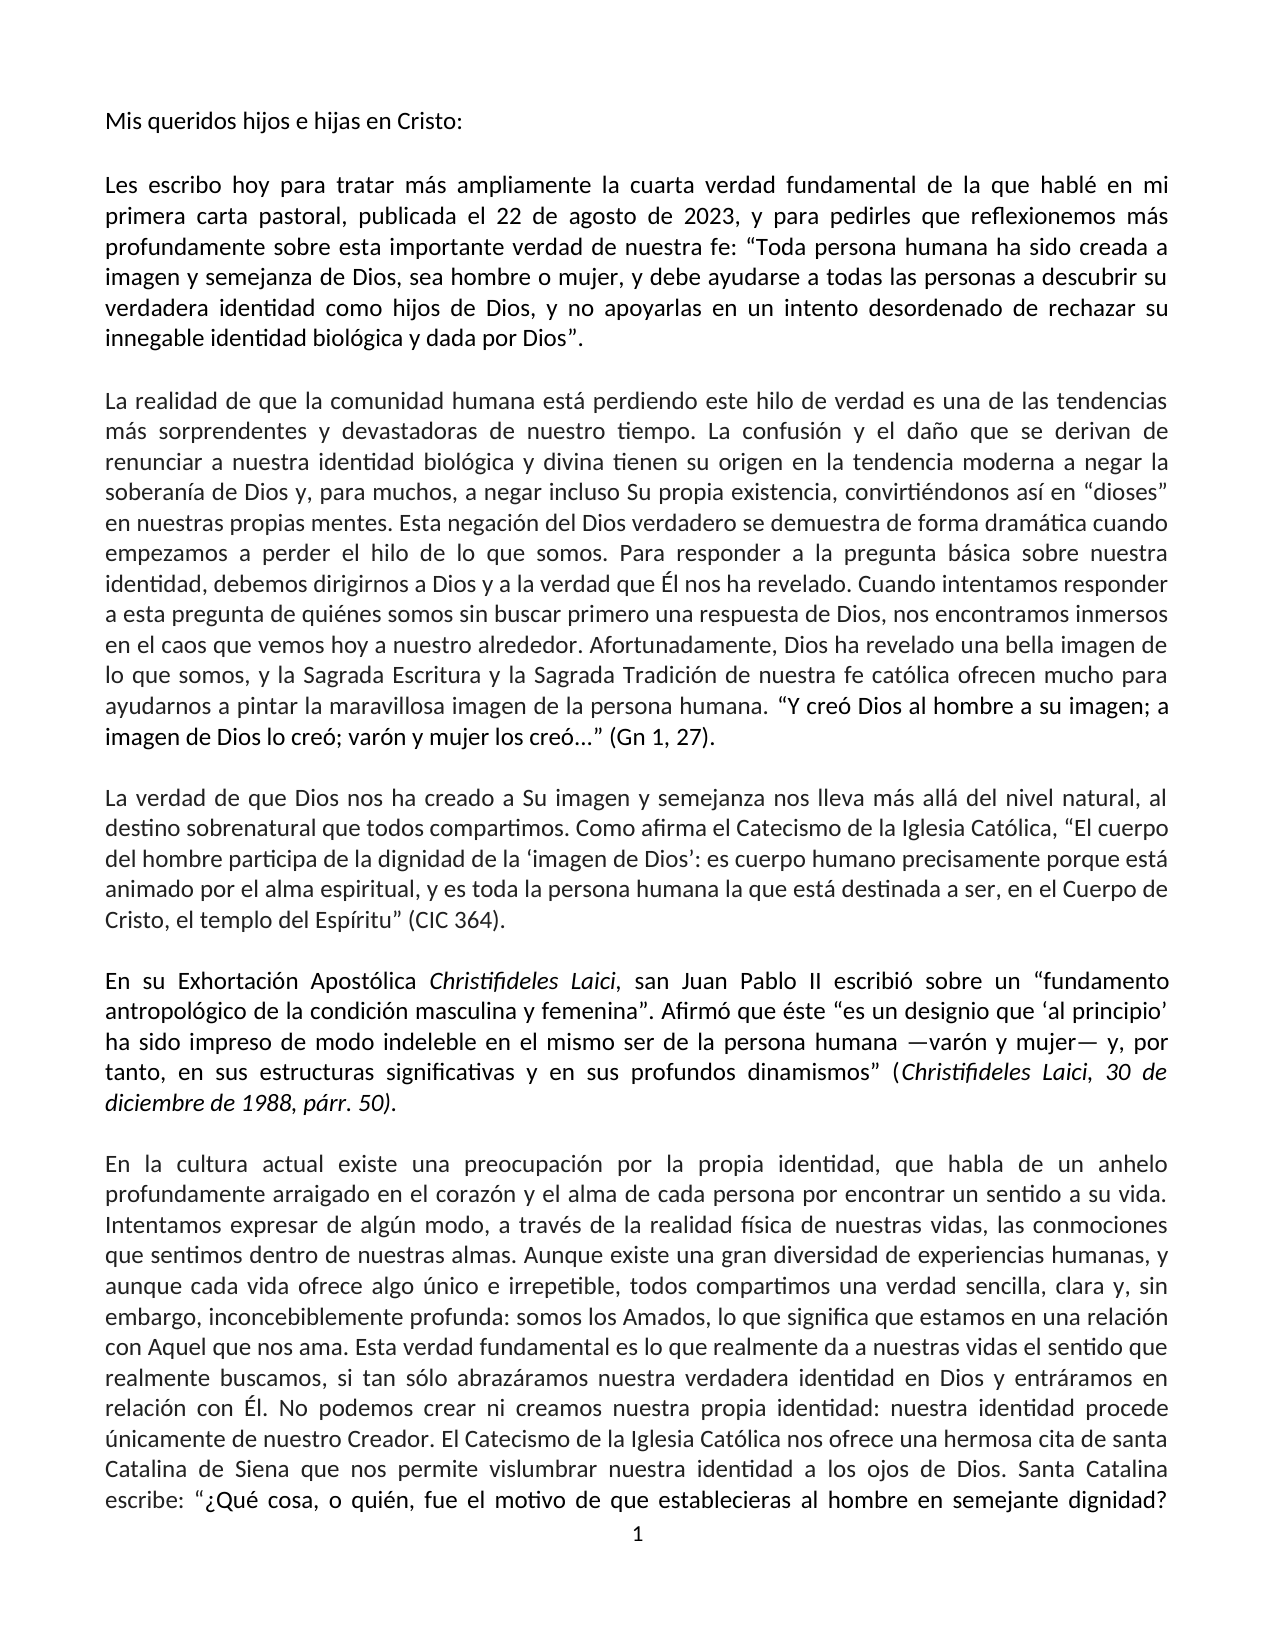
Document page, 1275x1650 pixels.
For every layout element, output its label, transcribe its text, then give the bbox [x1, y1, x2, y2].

text La realidad de que la comunidad humana está perdiendo este hilo de verdad es una de las tendencias más sorprendentes y devastadoras de nuestro tiempo. La confusión y el daño que se derivan de renunciar a nuestra identidad biológica y divina tienen su origen en la tendencia moderna a negar la soberanía de Dios y, para muchos, a negar incluso Su propia existencia, convirtiéndonos así en “dioses” en nuestras propias mentes. Esta negación del Dios verdadero se demuestra de forma dramática cuando empezamos a perder el hilo de lo que somos. Para responder a la pregunta básica sobre nuestra identidad, debemos dirigirnos a Dios y a la verdad que Él nos ha revelado. Cuando intentamos responder a esta pregunta de quiénes somos sin buscar primero una respuesta de Dios, nos encontramos inmersos en el caos que vemos hoy a nuestro alrededor. Afortunadamente, Dios ha revelado una bella imagen de lo que somos, y la Sagrada Escritura y la Sagrada Tradición de nuestra fe católica ofrecen mucho para ayudarnos a pintar la maravillosa imagen de la persona humana. “Y creó Dios al hombre a su imagen; a imagen de Dios lo creó; varón y mujer los creó...” (Gn 1, 27). [105, 385, 1170, 751]
text En su Exhortación Apostólica Christifideles Laici, san Juan Pablo II escribió sobre un “fundamento antropológico de la condición masculina y femenina”. Afirmó que éste “es un designio que ‘al principio’ ha sido impreso de modo indeleble en el mismo ser de la persona humana —varón y mujer— y, por tanto, en sus estructuras significativas y en sus profundos dinamismos” (Christifideles Laici, 30 de diciembre de 1988, párr. 50). [105, 965, 1170, 1117]
text Mis queridos hijos e hijas en Cristo: [105, 105, 1170, 136]
text Les escribo hoy para tratar más ampliamente la cuarta verdad fundamental de la que hablé en mi primera carta pastoral, publicada el 22 de agosto de 2023, y para pedirles que reflexionemos más profundamente sobre esta importante verdad de nuestra fe: “Toda persona humana ha sido creada a imagen y semejanza de Dios, sea hombre o mujer, y debe ayudarse a todas las personas a descubrir su verdadera identidad como hijos de Dios, y no apoyarlas en un intento desordenado de rechazar su innegable identidad biológica y dada por Dios”. [105, 169, 1170, 353]
text La verdad de que Dios nos ha creado a Su imagen y semejanza nos lleva más allá del nivel natural, al destino sobrenatural que todos compartimos. Como afirma el Catecismo de la Iglesia Católica, “El cuerpo del hombre participa de la dignidad de la ‘imagen de Dios’: es cuerpo humano precisamente porque está animado por el alma espiritual, y es toda la persona humana la que está destinada a ser, en el Cuerpo de Cristo, el templo del Espíritu” (CIC 364). [105, 782, 1170, 934]
